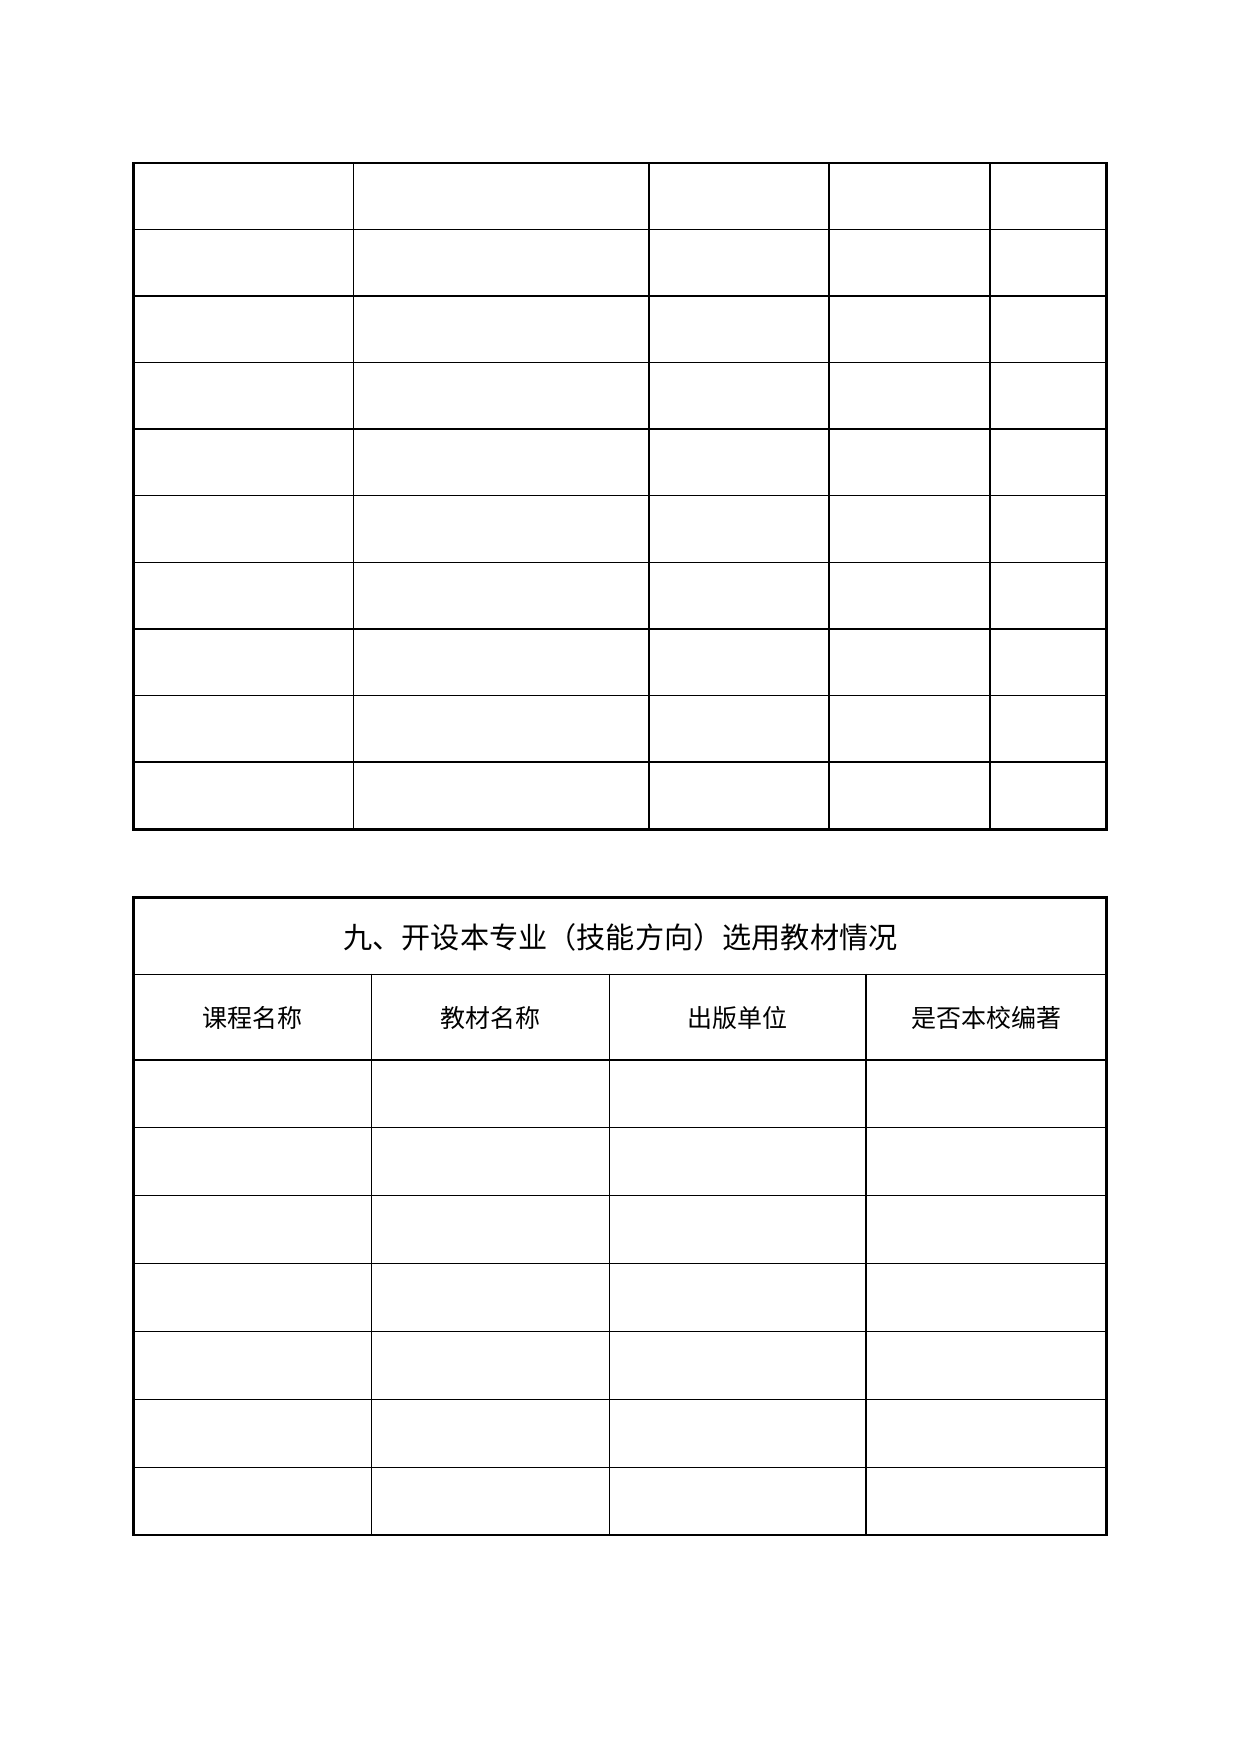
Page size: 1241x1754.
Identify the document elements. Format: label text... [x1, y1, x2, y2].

table_cell [830, 696, 989, 761]
table_cell [610, 1196, 865, 1263]
table_cell [650, 496, 828, 561]
table_cell [372, 1196, 609, 1263]
table_cell [991, 696, 1105, 761]
table_cell [354, 164, 648, 228]
table_cell [650, 230, 828, 295]
table_cell [991, 763, 1105, 828]
table_cell [830, 230, 989, 295]
table_cell [650, 297, 828, 362]
table_cell [135, 763, 353, 828]
table_cell [354, 297, 648, 362]
table_cell [991, 563, 1105, 628]
table_cell [830, 630, 989, 694]
table_cell [610, 1128, 865, 1195]
table_cell [354, 563, 648, 628]
table_cell [830, 164, 989, 228]
table_cell [991, 297, 1105, 362]
table_cell [830, 363, 989, 428]
table_cell [354, 363, 648, 428]
table_cell [372, 1128, 609, 1195]
table_cell [372, 1061, 609, 1127]
table_cell [135, 1196, 371, 1263]
table_cell [991, 230, 1105, 295]
table_cell [610, 1264, 865, 1331]
table_cell [991, 430, 1105, 495]
table_cell [372, 1468, 609, 1534]
table_cell [610, 1332, 865, 1398]
table_cell [867, 1264, 1105, 1331]
table_cell [354, 696, 648, 761]
table_cell [650, 763, 828, 828]
table_cell [650, 430, 828, 495]
table_cell [867, 1061, 1105, 1127]
table_cell 是否本校编著 [867, 975, 1105, 1059]
table_cell [354, 763, 648, 828]
table_cell [830, 297, 989, 362]
table_cell [372, 1332, 609, 1398]
table_cell [354, 230, 648, 295]
table_cell [135, 1332, 371, 1398]
table_cell [354, 630, 648, 694]
table_cell [135, 496, 353, 561]
table_cell [991, 630, 1105, 694]
table_cell [867, 1468, 1105, 1534]
table_cell [135, 1061, 371, 1127]
table_cell [135, 297, 353, 362]
table_cell [830, 496, 989, 561]
table_cell [867, 1128, 1105, 1195]
table_cell [991, 363, 1105, 428]
table_cell [650, 164, 828, 228]
table_cell [610, 1061, 865, 1127]
table_cell [372, 1264, 609, 1331]
table_cell [135, 1468, 371, 1534]
table_cell [650, 563, 828, 628]
table_cell [135, 430, 353, 495]
table_cell [610, 1468, 865, 1534]
table_cell 教材名称 [372, 975, 609, 1059]
table_cell [135, 363, 353, 428]
table_cell [135, 630, 353, 694]
table_cell [650, 696, 828, 761]
table_cell [830, 430, 989, 495]
table_cell [867, 1400, 1105, 1466]
table_cell [135, 230, 353, 295]
table_cell [867, 1196, 1105, 1263]
table_cell [135, 1264, 371, 1331]
table_cell [991, 496, 1105, 561]
table_cell [135, 164, 353, 228]
table_cell 课程名称 [135, 975, 371, 1059]
table_cell [991, 164, 1105, 228]
table_cell [830, 563, 989, 628]
table_cell 出版单位 [610, 975, 865, 1059]
table_cell [372, 1400, 609, 1466]
table_cell [830, 763, 989, 828]
table_cell [354, 496, 648, 561]
table_cell [135, 563, 353, 628]
table_cell [135, 696, 353, 761]
table_cell [135, 1400, 371, 1466]
table_cell [610, 1400, 865, 1466]
table_header 九、开设本专业（技能方向）选用教材情况 [135, 899, 1105, 973]
table_cell [650, 363, 828, 428]
table_cell [650, 630, 828, 694]
table_cell [135, 1128, 371, 1195]
table_cell [354, 430, 648, 495]
table_cell [867, 1332, 1105, 1398]
